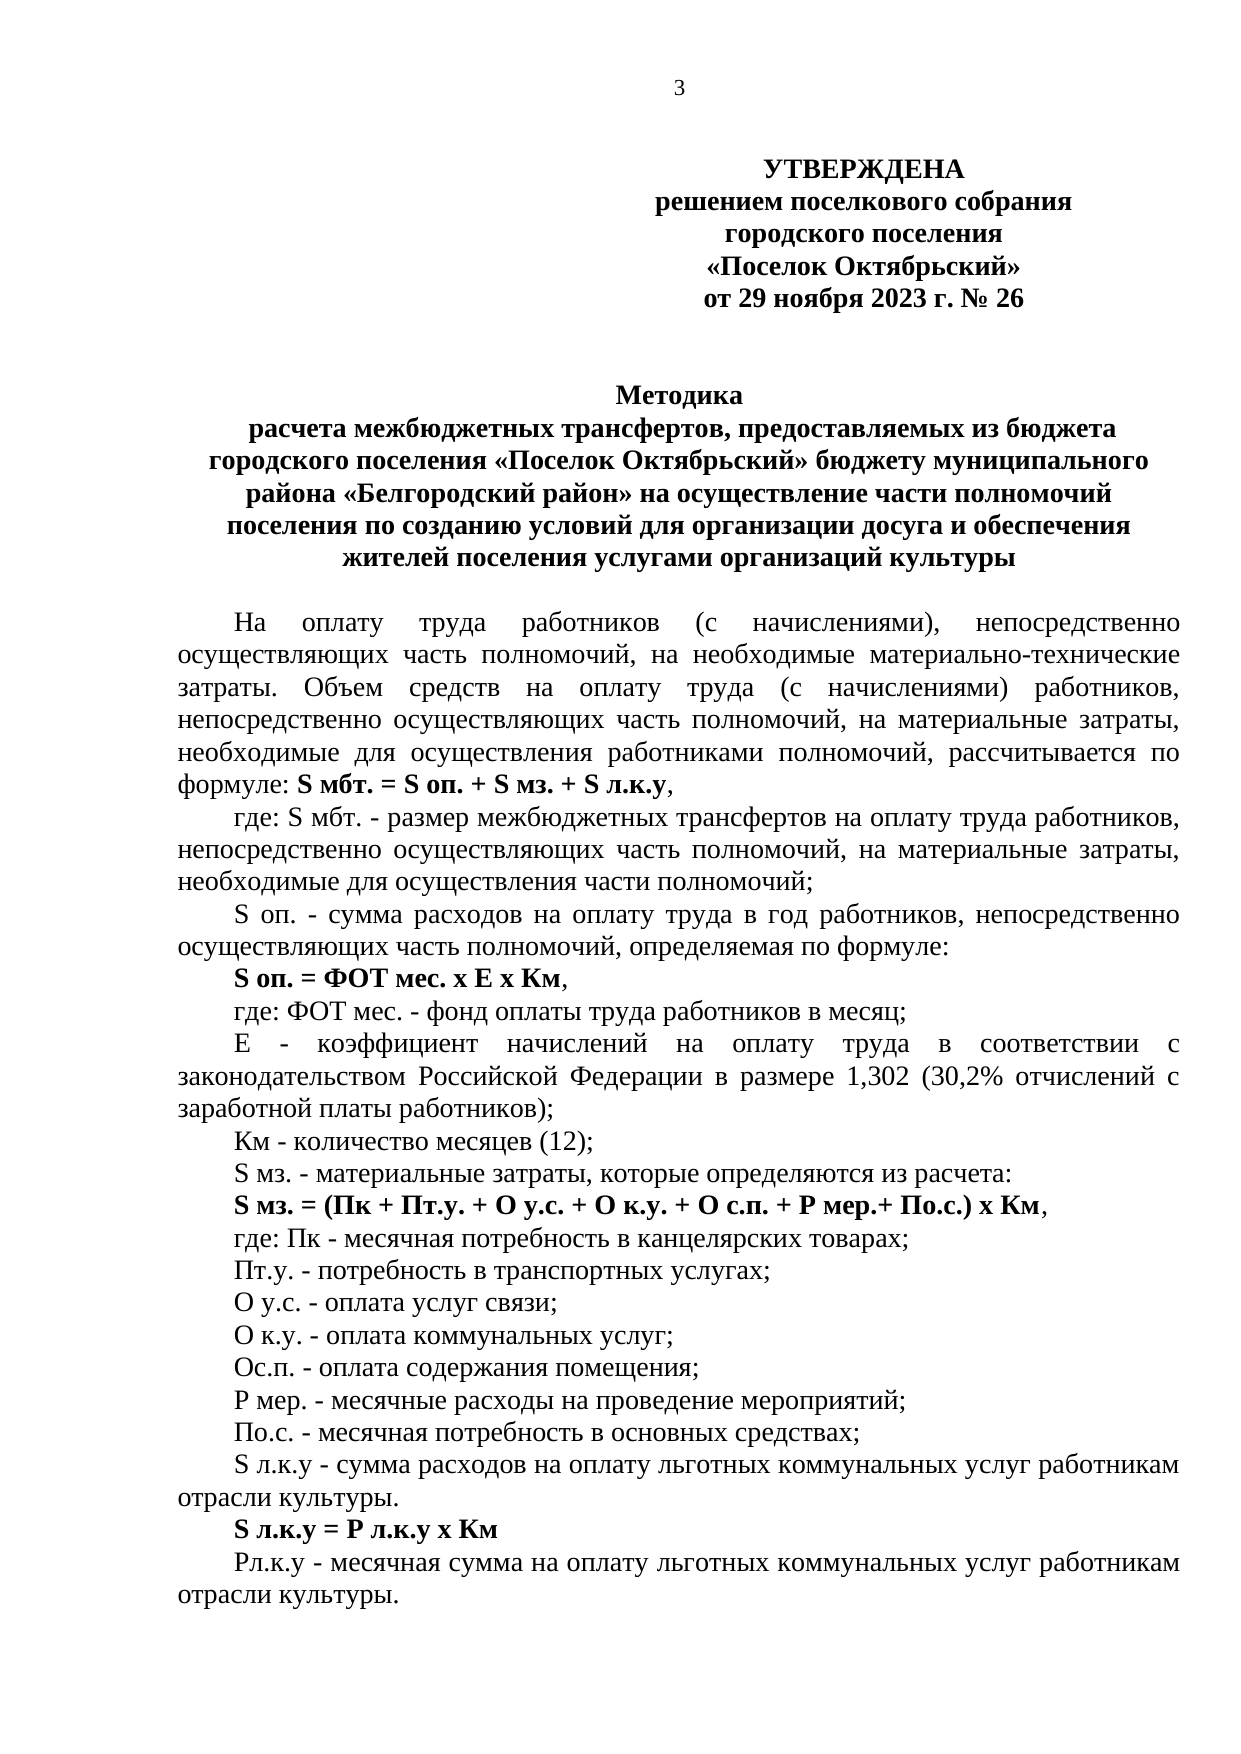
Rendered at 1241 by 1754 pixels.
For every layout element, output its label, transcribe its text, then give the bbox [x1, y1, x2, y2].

text S л.к.у - сумма расходов на оплату льготных коммунальных услуг работникам отрасли культуры. [177, 1447, 1181, 1512]
text S л.к.у = Р л.к.у x Км [177, 1512, 1181, 1545]
text Рл.к.у - месячная сумма на оплату льготных коммунальных услуг работникам отрасли культуры. [177, 1545, 1181, 1609]
text На оплату труда работников (с начислениями), непосредственно осуществляющих часть полномочий, на необходимые материально-технические затраты. Объем средств на оплату труда (с начислениями) работников, непосредственно осуществляющих часть полномочий, на материальные затраты, необходимые для осуществления работниками полномочий, рассчитывается по формуле: S мбт. = S оп. + S мз. + S л.к.у, [177, 605, 1181, 799]
text Р мер. - месячные расходы на проведение мероприятий; [177, 1383, 1181, 1415]
text УТВЕРЖДЕНА [15, 152, 1181, 184]
text Методика [177, 378, 1181, 411]
text О у.с. - оплата услуг связи; [177, 1286, 1181, 1318]
text Км - количество месяцев (12); [177, 1123, 1181, 1156]
text По.с. - месячная потребность в основных средствах; [177, 1415, 1181, 1447]
text О к.у. - оплата коммунальных услуг; [177, 1318, 1181, 1350]
text Ос.п. - оплата содержания помещения; [177, 1350, 1181, 1383]
text от 29 ноября 2023 г. № 26 [15, 281, 1181, 314]
text расчета межбюджетных трансфертов, предоставляемых из бюджета городского поселения «Поселок Октябрьский» бюджету муниципального района «Белгородский район» на осуществление части полномочий поселения по созданию условий для организации досуга и обеспечения жителей поселения услугами организаций культуры [177, 411, 1181, 573]
text S мз. - материальные затраты, которые определяются из расчета: [177, 1156, 1181, 1188]
text городского поселения [15, 216, 1181, 249]
text S оп. - сумма расходов на оплату труда в год работников, непосредственно осуществляющих часть полномочий, определяемая по формуле: [177, 897, 1181, 962]
text S мз. = (Пк + Пт.у. + О у.с. + О к.у. + О с.п. + Р мер.+ По.с.) x Км, [177, 1188, 1181, 1221]
text Е - коэффициент начислений на оплату труда в соответствии с законодательством Российской Федерации в размере 1,302 (30,2% отчислений с заработной платы работников); [177, 1026, 1181, 1123]
text где: Пк - месячная потребность в канцелярских товарах; [177, 1221, 1181, 1253]
text «Поселок Октябрьский» [15, 249, 1181, 281]
text решением поселкового собрания [15, 184, 1181, 216]
text где: S мбт. - размер межбюджетных трансфертов на оплату труда работников, непосредственно осуществляющих часть полномочий, на материальные затраты, необходимые для осуществления части полномочий; [177, 799, 1181, 897]
text Пт.у. - потребность в транспортных услугах; [177, 1253, 1181, 1286]
text где: ФОТ мес. - фонд оплаты труда работников в месяц; [177, 994, 1181, 1026]
text S оп. = ФОТ мес. x Е x Км, [177, 962, 1181, 994]
